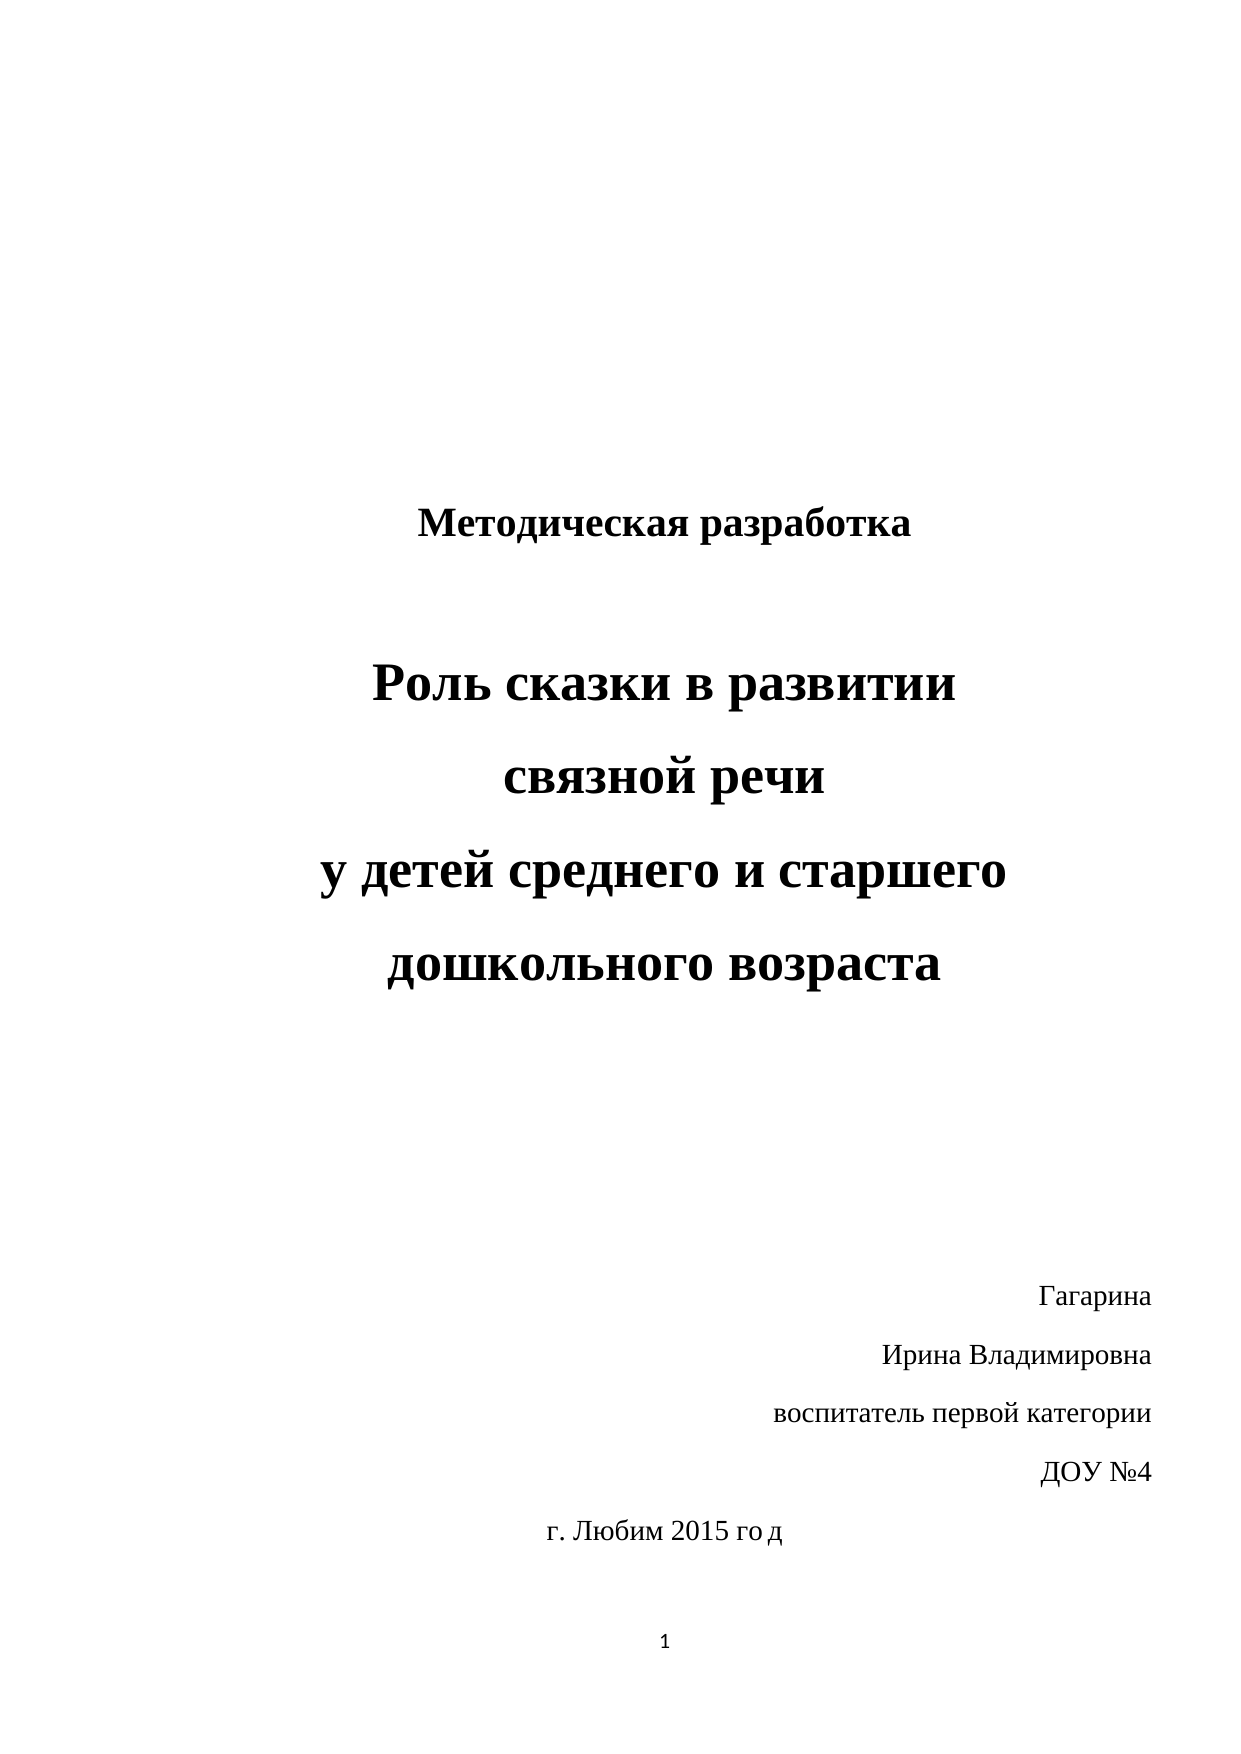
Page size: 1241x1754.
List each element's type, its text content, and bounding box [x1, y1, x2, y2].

text Методическая разработка [177, 498, 1152, 546]
text связной речи [177, 743, 1152, 805]
text Роль сказки в развитии [177, 650, 1152, 712]
text г. Любим 2015 го д [177, 1513, 1152, 1546]
text Гагарина [177, 1278, 1152, 1312]
text ДОУ №4 [177, 1454, 1152, 1488]
text Ирина Владимировна [177, 1337, 1152, 1371]
text у детей среднего и старшего дошкольного возраста [177, 837, 1152, 992]
text воспитатель первой категории [177, 1396, 1152, 1429]
